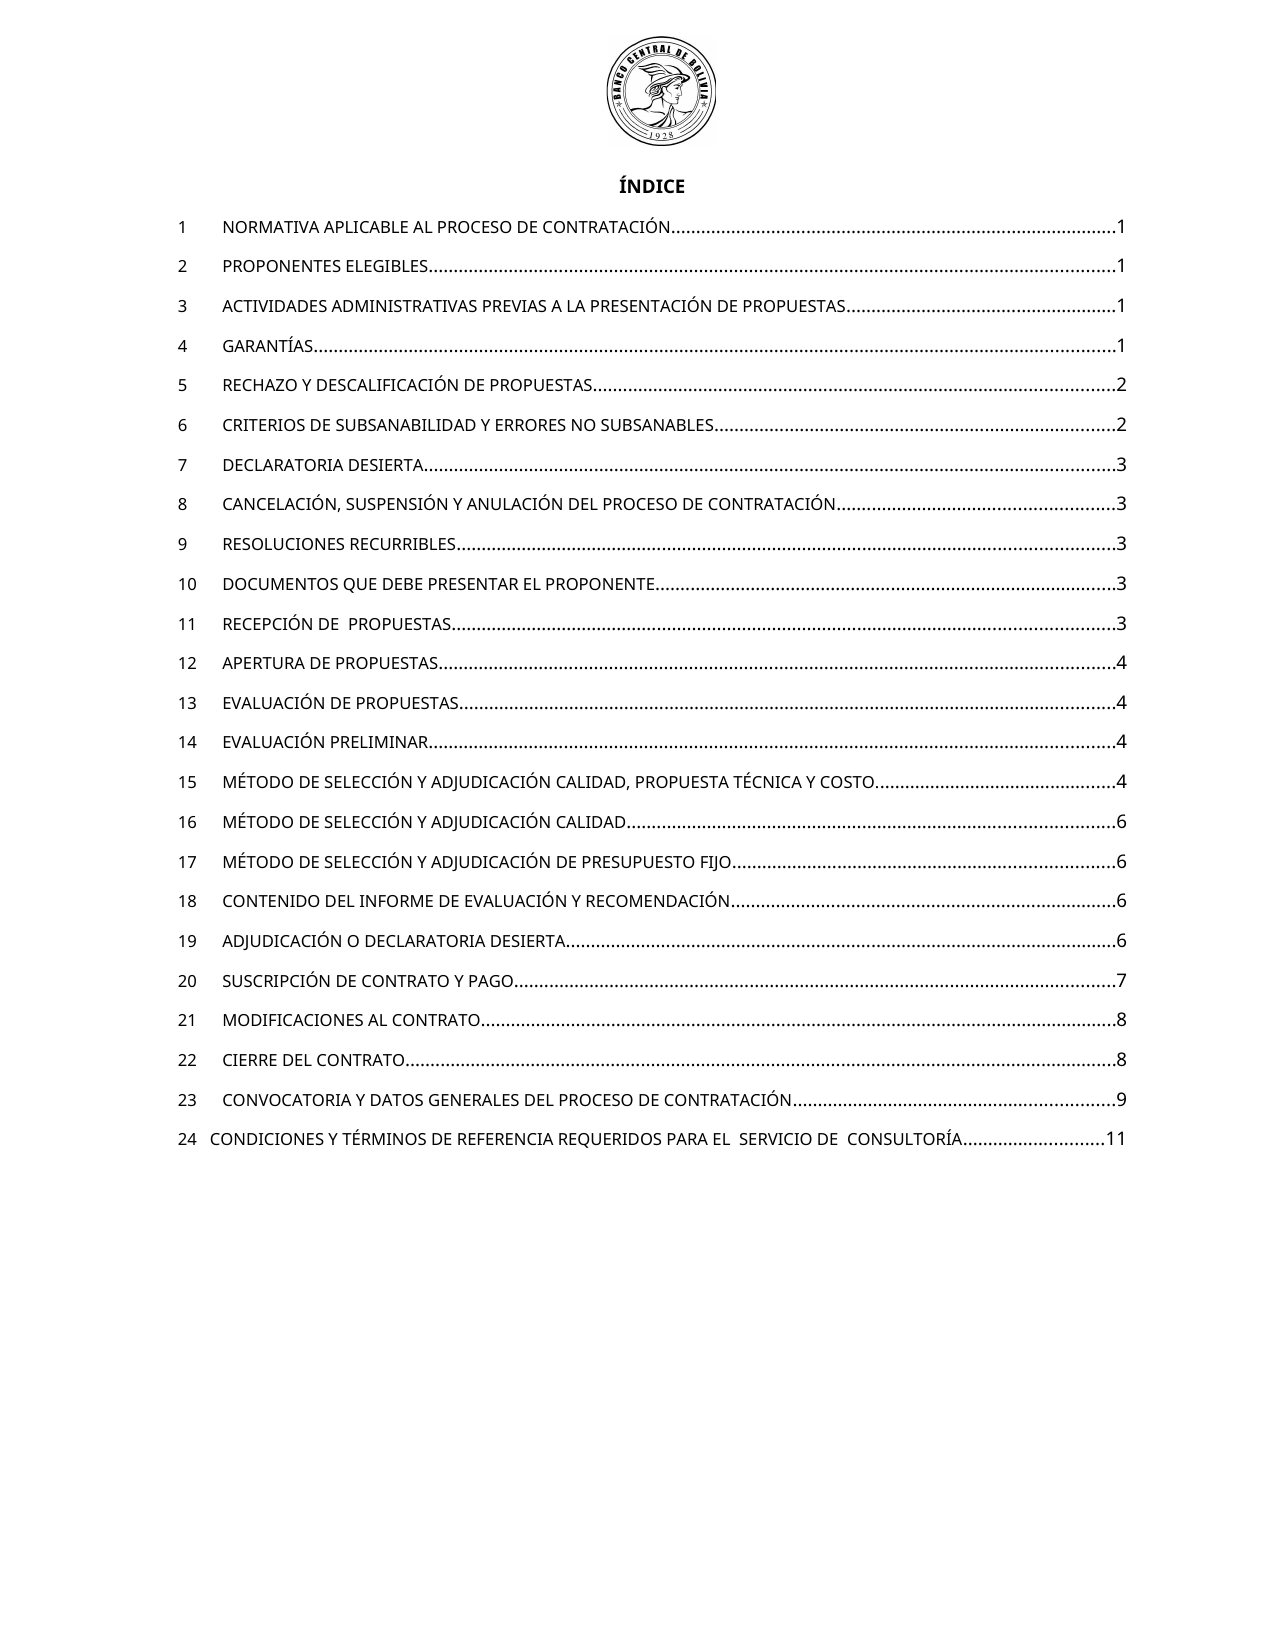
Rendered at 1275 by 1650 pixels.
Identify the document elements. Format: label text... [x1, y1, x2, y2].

text 24 CONDICIONES Y TÉRMINOS DE REFERENCIA REQUERIDOS PARA EL SERVICIO DE CONSULTORÍA 11 [177, 1126, 1127, 1151]
text 8 CANCELACIÓN, SUSPENSIÓN Y ANULACIÓN DEL PROCESO DE CONTRATACIÓN 3 [177, 491, 1127, 516]
text 15 MÉTODO DE SELECCIÓN Y ADJUDICACIÓN CALIDAD, PROPUESTA TÉCNICA Y COSTO. 4 [177, 768, 1127, 794]
text 17 MÉTODO DE SELECCIÓN Y ADJUDICACIÓN DE PRESUPUESTO FIJO 6 [177, 848, 1127, 873]
text 21 MODIFICACIONES AL CONTRATO 8 [177, 1007, 1127, 1032]
text 14 EVALUACIÓN PRELIMINAR 4 [177, 729, 1127, 754]
text 5 RECHAZO Y DESCALIFICACIÓN DE PROPUESTAS 2 [177, 372, 1127, 397]
text 2 PROPONENTES ELEGIBLES 1 [177, 253, 1127, 278]
text 13 EVALUACIÓN DE PROPUESTAS 4 [177, 689, 1127, 715]
text 7 DECLARATORIA DESIERTA 3 [177, 451, 1127, 477]
text 22 CIERRE DEL CONTRATO 8 [177, 1046, 1127, 1072]
text 4 GARANTÍAS 1 [177, 332, 1127, 357]
text 19 ADJUDICACIÓN O DECLARATORIA DESIERTA 6 [177, 927, 1127, 953]
text 11 RECEPCIÓN DE PROPUESTAS 3 [177, 610, 1127, 635]
text 3 ACTIVIDADES ADMINISTRATIVAS PREVIAS A LA PRESENTACIÓN DE PROPUESTAS 1 [177, 292, 1127, 318]
picture [606, 36, 716, 146]
text 23 CONVOCATORIA Y DATOS GENERALES DEL PROCESO DE CONTRATACIÓN 9 [177, 1086, 1127, 1112]
text 10 DOCUMENTOS QUE DEBE PRESENTAR EL PROPONENTE 3 [177, 570, 1127, 596]
text 1 NORMATIVA APLICABLE AL PROCESO DE CONTRATACIÓN 1 [177, 213, 1127, 238]
text 12 APERTURA DE PROPUESTAS 4 [177, 649, 1127, 675]
text 9 RESOLUCIONES RECURRIBLES 3 [177, 530, 1127, 556]
text ÍNDICE [177, 173, 1127, 199]
text 16 MÉTODO DE SELECCIÓN Y ADJUDICACIÓN CALIDAD 6 [177, 808, 1127, 834]
text 6 CRITERIOS DE SUBSANABILIDAD Y ERRORES NO SUBSANABLES 2 [177, 411, 1127, 437]
text 18 CONTENIDO DEL INFORME DE EVALUACIÓN Y RECOMENDACIÓN 6 [177, 888, 1127, 913]
text 20 SUSCRIPCIÓN DE CONTRATO Y PAGO 7 [177, 967, 1127, 992]
